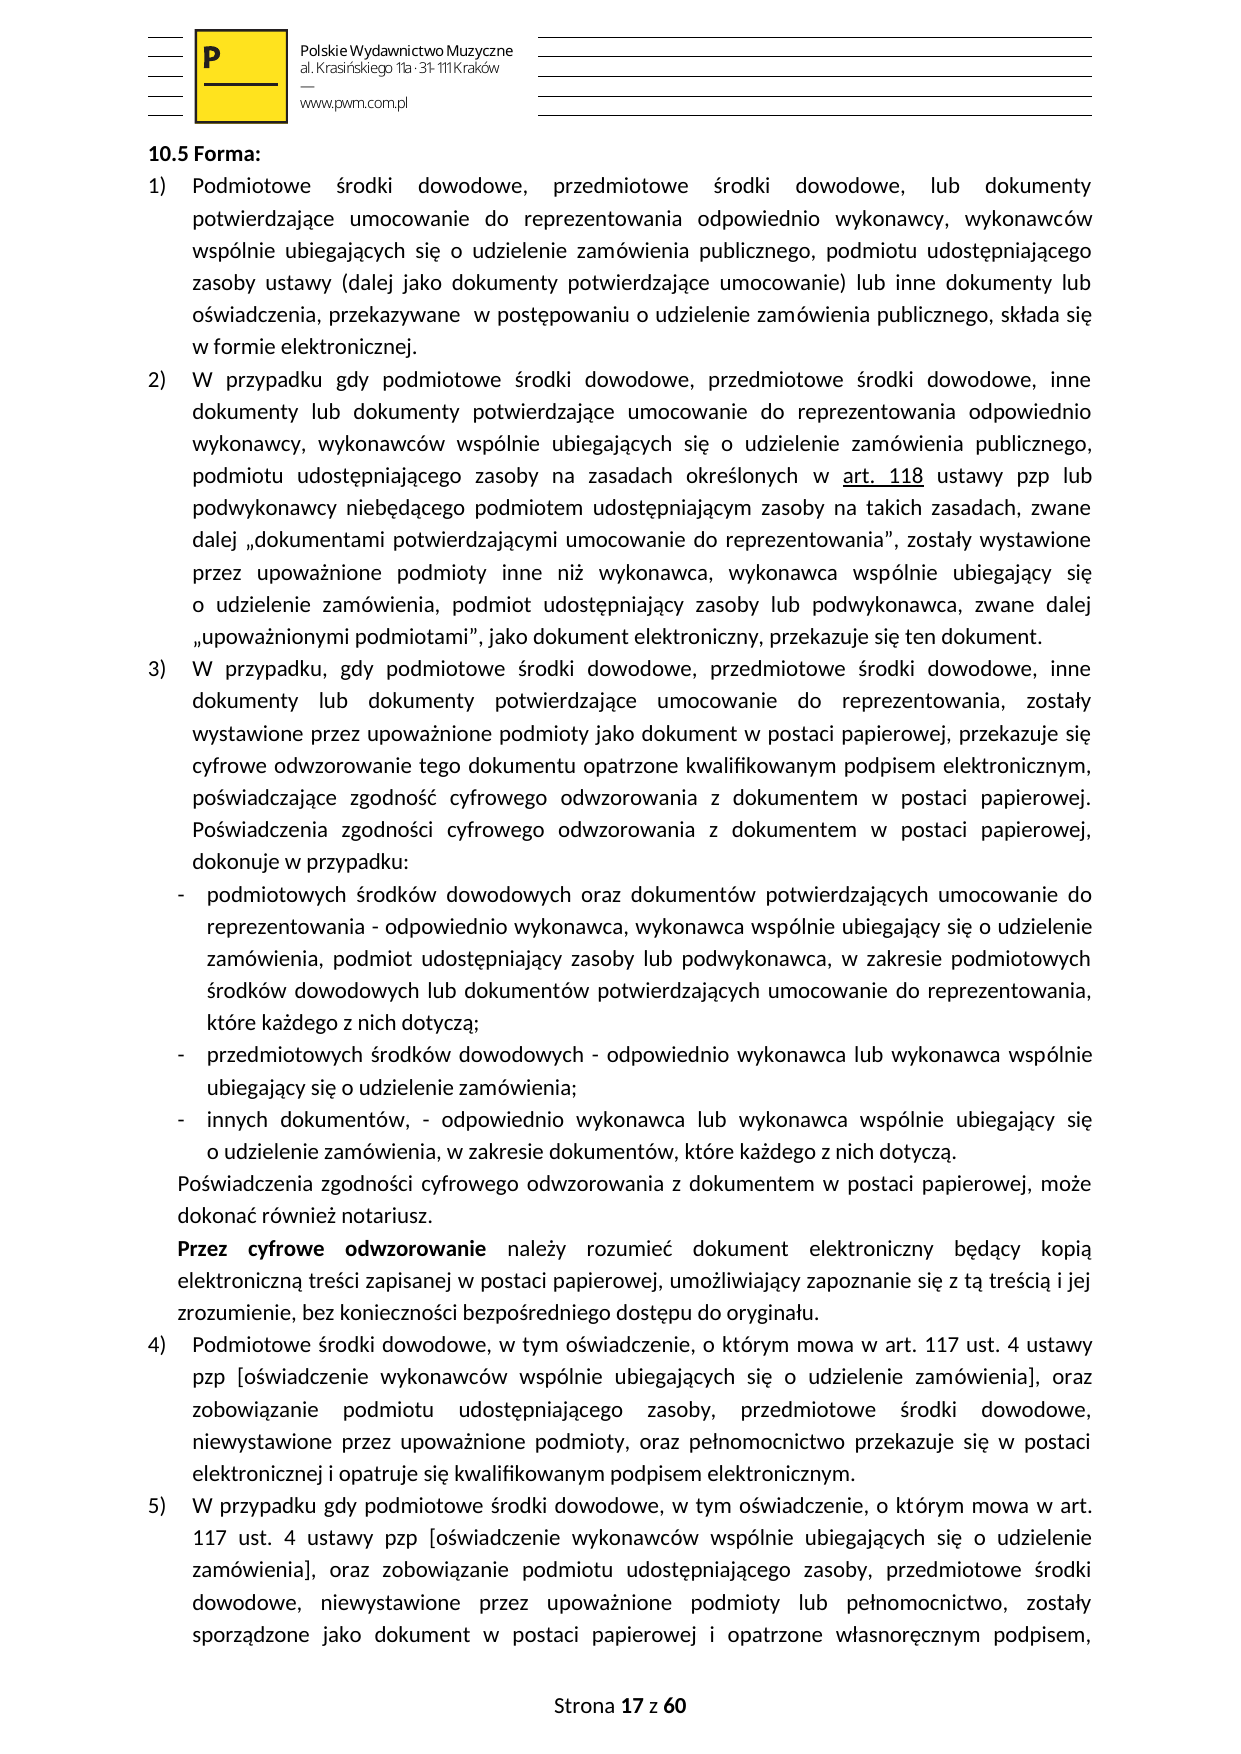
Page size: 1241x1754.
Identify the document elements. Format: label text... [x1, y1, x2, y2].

list Podmiotowe środki dowodowe, przedmiotowe środki dowodowe, lub dokumenty potwierdzające umocowanie do reprezentowania odpowiednio wykonawcy, wykonawców wspólnie ubiegających się o udzielenie zamówienia publicznego, podmiotu udostępniającego zasoby ustawy (dalej jako dokumenty potwierdzające umocowanie) lub inne dokumenty lub oświadczenia, przekazywane w postępowaniu o udzielenie zamówienia publicznego, składa się w formie elektronicznej. [148, 172, 1093, 361]
list W przypadku, gdy podmiotowe środki dowodowe, przedmiotowe środki dowodowe, inne dokumenty lub dokumenty potwierdzające umocowanie do reprezentowania, zostały wystawione przez upoważnione podmioty jako dokument w postaci papierowej, przekazuje się cyfrowe odwzorowanie tego dokumentu opatrzone kwalifikowanym podpisem elektronicznym, poświadczające zgodność cyfrowego odwzorowania z dokumentem w postaci papierowej. Poświadczenia zgodności cyfrowego odwzorowania z dokumentem w postaci papierowej, dokonuje w przypadku: [148, 654, 1093, 876]
list - podmiotowych środków dowodowych oraz dokumentów potwierdzających umocowanie do reprezentowania - odpowiednio wykonawca, wykonawca wspólnie ubiegający się o udzielenie zamówienia, podmiot udostępniający zasoby lub podwykonawca, w zakresie podmiotowych środków dowodowych lub dokumentów potwierdzających umocowanie do reprezentowania, które każdego z nich dotyczą; [177, 880, 1093, 1036]
list Podmiotowe środki dowodowe, w tym oświadczenie, o którym mowa w art. 117 ust. 4 ustawy pzp [oświadczenie wykonawców wspólnie ubiegających się o udzielenie zamówienia], oraz zobowiązanie podmiotu udostępniającego zasoby, przedmiotowe środki dowodowe, niewystawione przez upoważnione podmioty, oraz pełnomocnictwo przekazuje się w postaci elektronicznej i opatruje się kwalifikowanym podpisem elektronicznym. [148, 1330, 1093, 1487]
list - innych dokumentów, - odpowiednio wykonawca lub wykonawca wspólnie ubiegający się o udzielenie zamówienia, w zakresie dokumentów, które każdego z nich dotyczą. [177, 1105, 1093, 1165]
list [148, 1491, 1093, 1648]
list Poświadczenia zgodności cyfrowego odwzorowania z dokumentem w postaci papierowej, może dokonać również notariusz. [177, 1169, 1093, 1229]
list W przypadku gdy podmiotowe środki dowodowe, przedmiotowe środki dowodowe, inne dokumenty lub dokumenty potwierdzające umocowanie do reprezentowania odpowiednio wykonawcy, wykonawców wspólnie ubiegających się o udzielenie zamówienia publicznego, podmiotu udostępniającego zasoby na zasadach określonych w art. 118 ustawy pzp lub podwykonawcy niebędącego podmiotem udostępniającym zasoby na takich zasadach, zwane dalej „dokumentami potwierdzającymi umocowanie do reprezentowania”, zostały wystawione przez upoważnione podmioty inne niż wykonawca, wykonawca wspólnie ubiegający się o udzielenie zamówienia, podmiot udostępniający zasoby lub podwykonawca, zwane dalej „upoważnionymi podmiotami”, jako dokument elektroniczny, przekazuje się ten dokument. [148, 365, 1093, 650]
list Przez cyfrowe odwzorowanie należy rozumieć dokument elektroniczny będący kopią elektroniczną treści zapisanej w postaci papierowej, umożliwiający zapoznanie się z tą treścią i jej zrozumienie, bez konieczności bezpośredniego dostępu do oryginału. [177, 1234, 1093, 1326]
text 10.5 Forma: [148, 139, 1093, 167]
list - przedmiotowych środków dowodowych - odpowiednio wykonawca lub wykonawca wspólnie ubiegający się o udzielenie zamówienia; [177, 1041, 1093, 1101]
